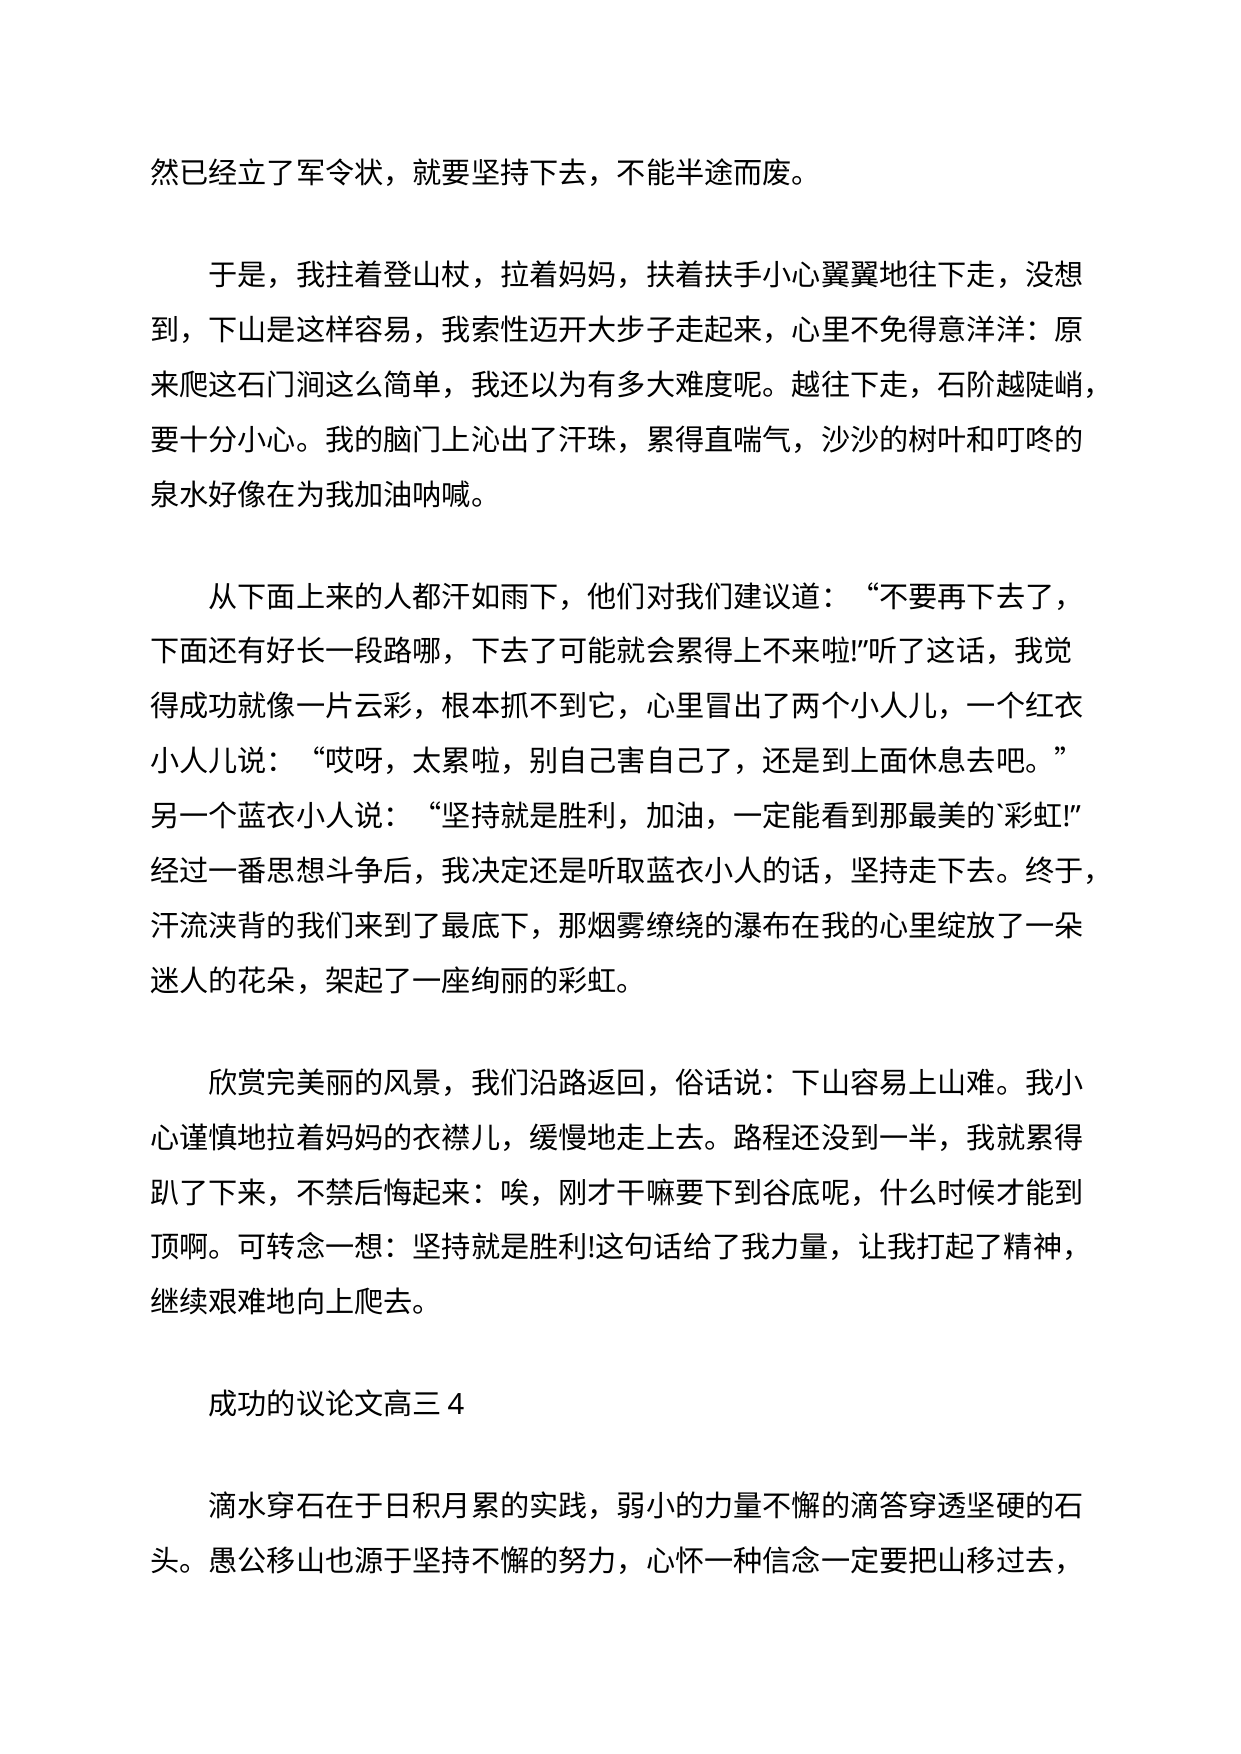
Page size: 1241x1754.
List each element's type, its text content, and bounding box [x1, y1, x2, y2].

text 从下面上来的人都汗如雨下，他们对我们建议道：“不要再下去了，下面还有好长一段路哪，下去了可能就会累得上不来啦!”听了这话，我觉得成功就像一片云彩，根本抓不到它，心里冒出了两个小人儿，一个红衣小人儿说：“哎呀，太累啦，别自己害自己了，还是到上面休息去吧。”另一个蓝衣小人说：“坚持就是胜利，加油，一定能看到那最美的`彩虹!”经过一番思想斗争后，我决定还是听取蓝衣小人的话，坚持走下去。终于，汗流浃背的我们来到了最底下，那烟雾缭绕的瀑布在我的心里绽放了一朵迷人的花朵，架起了一座绚丽的彩虹。 [150, 573, 1090, 1000]
text 于是，我拄着登山杖，拉着妈妈，扶着扶手小心翼翼地往下走，没想到，下山是这样容易，我索性迈开大步子走起来，心里不免得意洋洋：原来爬这石门涧这么简单，我还以为有多大难度呢。越往下走，石阶越陡峭，要十分小心。我的脑门上沁出了汗珠，累得直喘气，沙沙的树叶和叮咚的泉水好像在为我加油呐喊。 [150, 252, 1090, 514]
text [150, 150, 1090, 192]
text 成功的议论文高三4 [150, 1381, 1090, 1423]
text 欣赏完美丽的风景，我们沿路返回，俗话说：下山容易上山难。我小心谨慎地拉着妈妈的衣襟儿，缓慢地走上去。路程还没到一半，我就累得趴了下来，不禁后悔起来：唉，刚才干嘛要下到谷底呢，什么时候才能到顶啊。可转念一想：坚持就是胜利!这句话给了我力量，让我打起了精神，继续艰难地向上爬去。 [150, 1059, 1090, 1321]
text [150, 1483, 1090, 1580]
